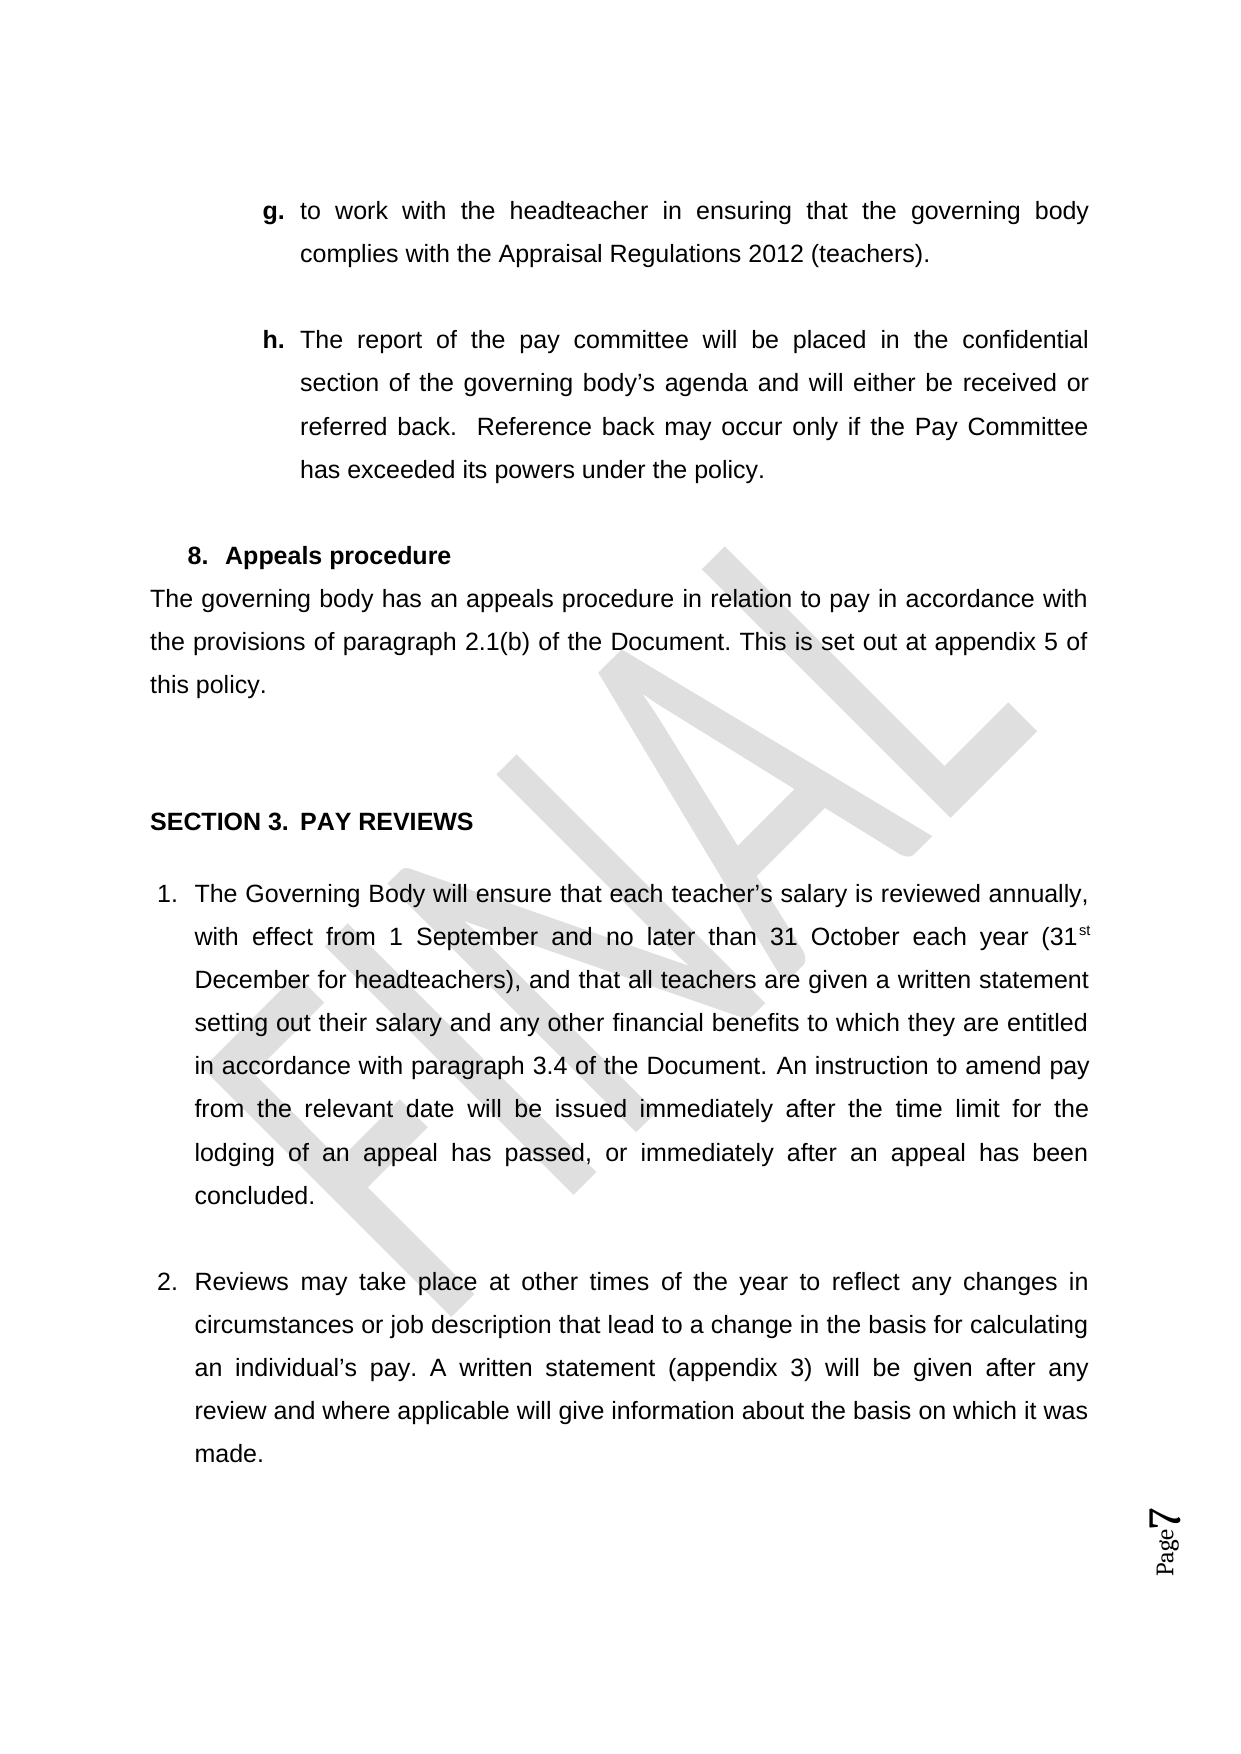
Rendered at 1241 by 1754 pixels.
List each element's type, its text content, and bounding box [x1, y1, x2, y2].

list Reviews may take place at other times of the year to reflect any changes in circumstances or job description that lead to a change in the basis for calculating an individual’s pay. A written statement (appendix 3) will be given after any review and where applicable will give information about the basis on which it was made. [157, 1267, 1090, 1468]
list The report of the pay committee will be placed in the confidential section of the governing body’s agenda and will either be received or referred back. Reference back may occur only if the Pay Committee has exceeded its powers under the policy. [262, 325, 1090, 483]
list The Governing Body will ensure that each teacher’s salary is reviewed annually, with effect from 1 September and no later than 31 October each year (31st December for headteachers), and that all teachers are given a written statement setting out their salary and any other financial benefits to which they are entitled in accordance with paragraph 3.4 of the Document. An instruction to amend pay from the relevant date will be issued immediately after the time limit for the lodging of an appeal has passed, or immediately after an appeal has been concluded. [157, 879, 1090, 1209]
text SECTION 3. PAY REVIEWS [150, 807, 1090, 835]
list Appeals procedure [187, 541, 1090, 570]
text The governing body has an appeals procedure in relation to pay in accordance with the provisions of paragraph 2.1(b) of the Document. This is set out at appendix 5 of this policy. [150, 584, 1090, 699]
list to work with the headteacher in ensuring that the governing body complies with the Appraisal Regulations 2012 (teachers). [262, 196, 1090, 268]
